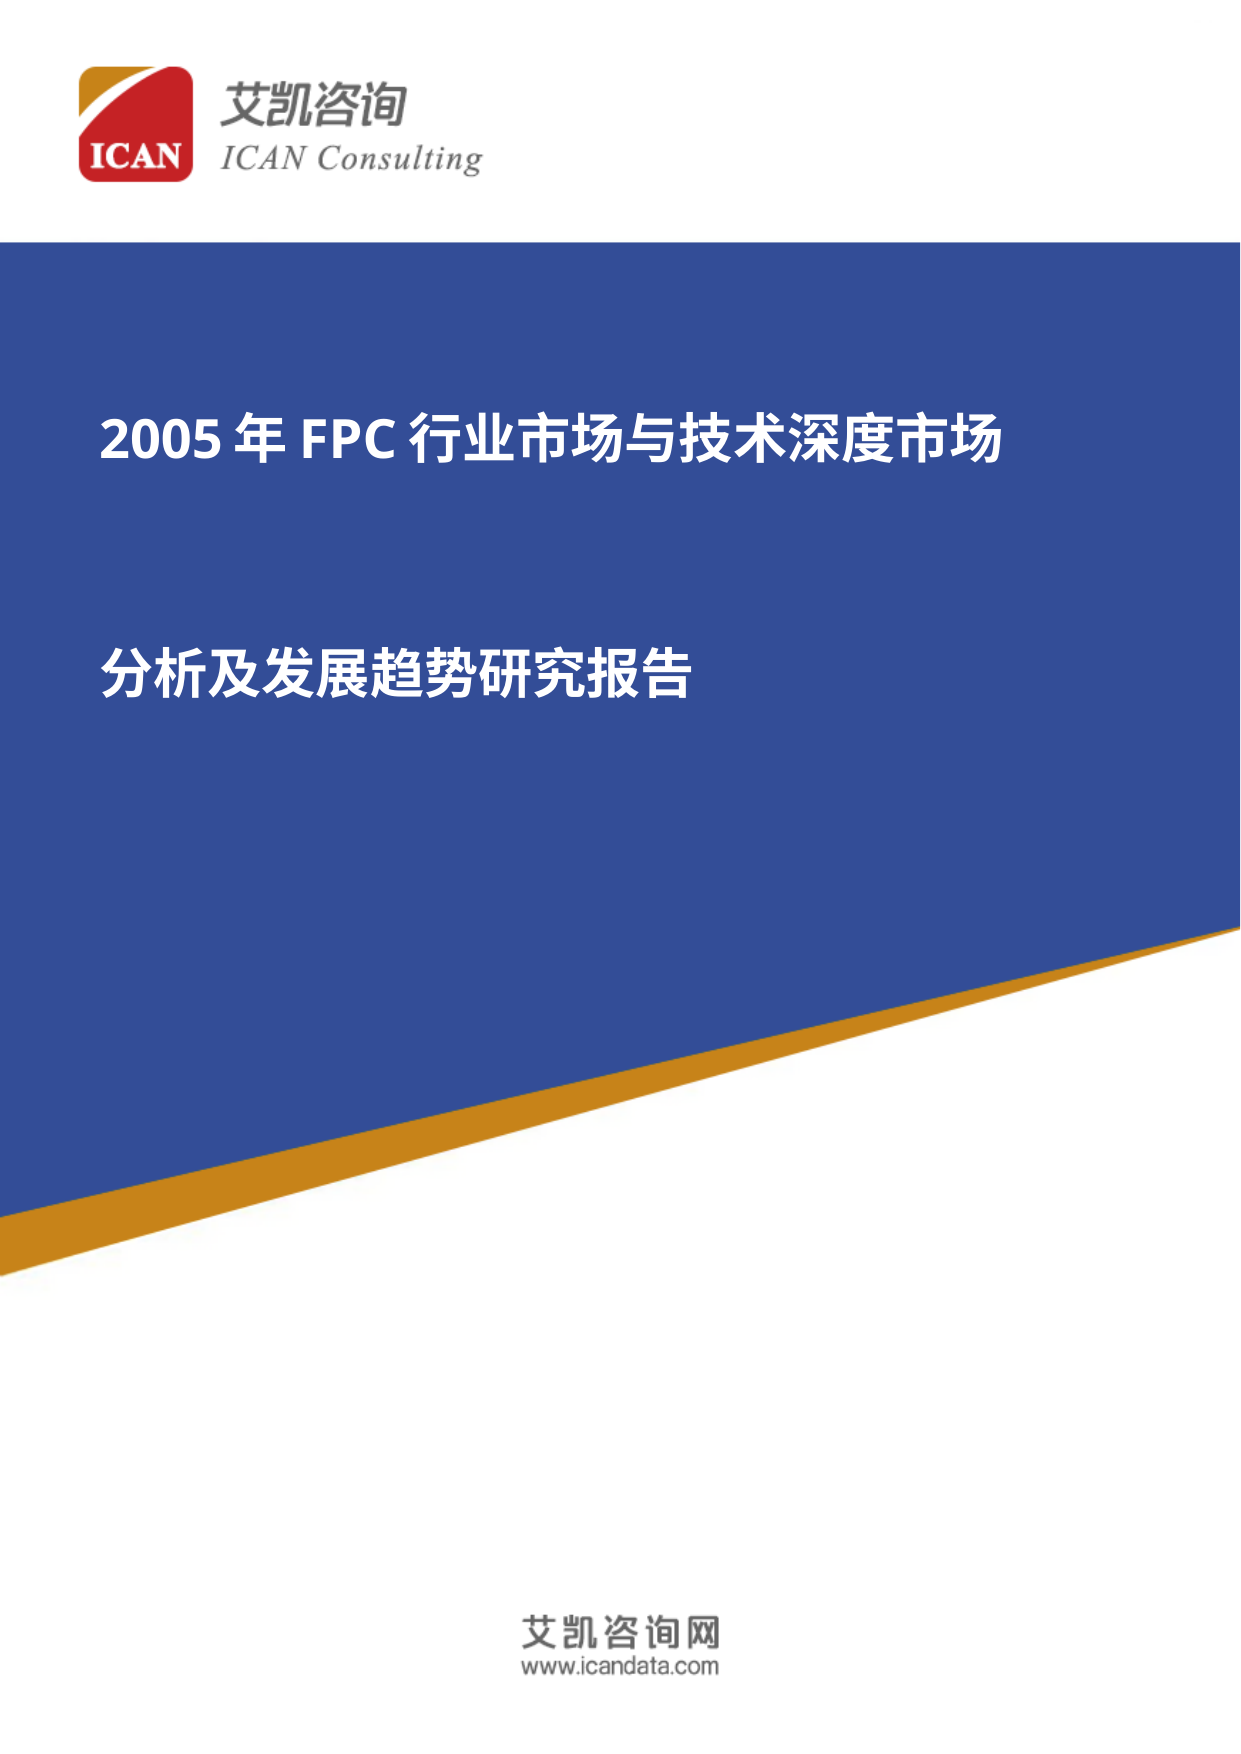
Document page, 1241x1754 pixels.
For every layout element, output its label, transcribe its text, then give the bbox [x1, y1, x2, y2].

subtitle 2005年FPC行业市场与技术深度市场分析及发展趋势研究报告 [99, 386, 1053, 718]
picture [0, 5, 1241, 1754]
